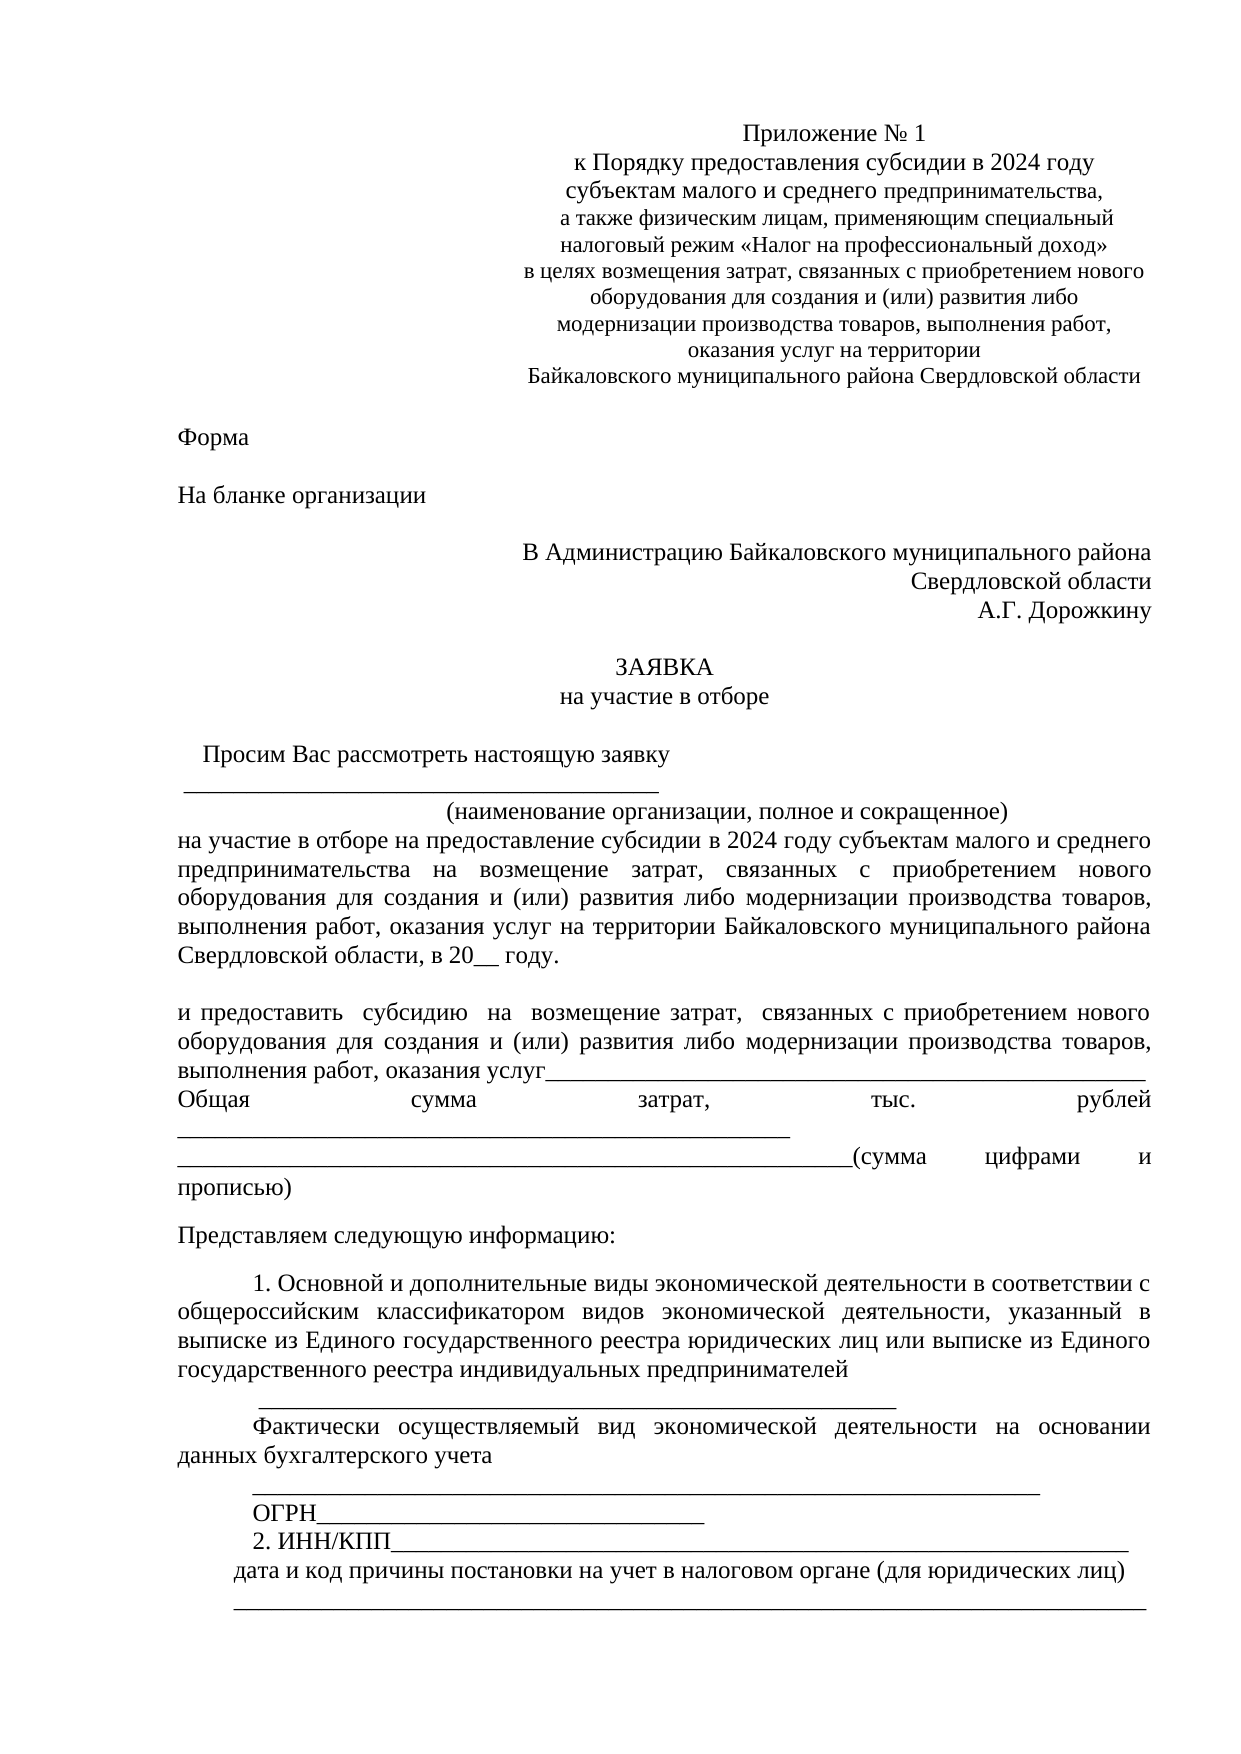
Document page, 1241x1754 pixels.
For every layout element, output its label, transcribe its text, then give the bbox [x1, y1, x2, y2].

text _________________________________________________________________________ [177, 1584, 1152, 1613]
text ОГРН_______________________________ [177, 1498, 1152, 1526]
text оборудования для создания и (или) развития либо [177, 283, 1152, 310]
text В Администрацию Байкаловского муниципального района [177, 537, 1152, 566]
text (наименование организации, полное и сокращенное) [177, 796, 1152, 825]
text Просим Вас рассмотреть настоящую заявку [177, 739, 1152, 767]
text ___________________________________________________ [177, 1383, 1152, 1411]
text ______________________________________________________(сумма цифрами и прописью) [177, 1141, 1152, 1201]
text 1. Основной и дополнительные виды экономической деятельности в соответствии с общероссийским классификатором видов экономической деятельности, указанный в выписке из Единого государственного реестра юридических лиц или выписке из Единого государственного реестра индивидуальных предпринимателей [177, 1268, 1152, 1383]
text а также физическим лицам, применяющим специальный [177, 204, 1152, 231]
text Фактически осуществляемый вид экономической деятельности на основании данных бухгалтерского учета [177, 1411, 1152, 1469]
text налоговый режим «Налог на профессиональный доход» [177, 231, 1152, 257]
text ______________________________________ [177, 767, 1152, 796]
text Форма [177, 422, 1152, 451]
text в целях возмещения затрат, связанных с приобретением нового [177, 257, 1152, 283]
text Приложение № 1 [177, 118, 1152, 147]
text Байкаловского муниципального района Свердловской области [177, 362, 1152, 389]
text к Порядку предоставления субсидии в 2024 году [177, 147, 1152, 176]
text 2. ИНН/КПП___________________________________________________________ [177, 1526, 1152, 1555]
text Общая сумма затрат, тыс. рублей _________________________________________________ [177, 1084, 1152, 1141]
text модернизации производства товаров, выполнения работ, [177, 310, 1152, 336]
text субъектам малого и среднего предпринимательства, [177, 176, 1152, 204]
text оказания услуг на территории [177, 336, 1152, 362]
text ЗАЯВКА [177, 652, 1152, 681]
text На бланке организации [177, 480, 1152, 509]
text дата и код причины постановки на учет в налоговом органе (для юридических лиц) [177, 1555, 1152, 1584]
text Свердловской области [177, 566, 1152, 595]
text _______________________________________________________________ [177, 1469, 1152, 1498]
text на участие в отборе [177, 681, 1152, 710]
text Представляем следующую информацию: [177, 1220, 1152, 1249]
text на участие в отборе на предоставление субсидии в 2024 году субъектам малого и среднего предпринимательства на возмещение затрат, связанных с приобретением нового оборудования для создания и (или) развития либо модернизации производства товаров, выполнения работ, оказания услуг на территории Байкаловского муниципального района Свердловской области, в 20__ году. [177, 825, 1152, 969]
text и предоставить субсидию на возмещение затрат, связанных с приобретением нового оборудования для создания и (или) развития либо модернизации производства товаров, выполнения работ, оказания услуг________________________________________________ [177, 997, 1152, 1084]
text А.Г. Дорожкину [177, 595, 1152, 624]
